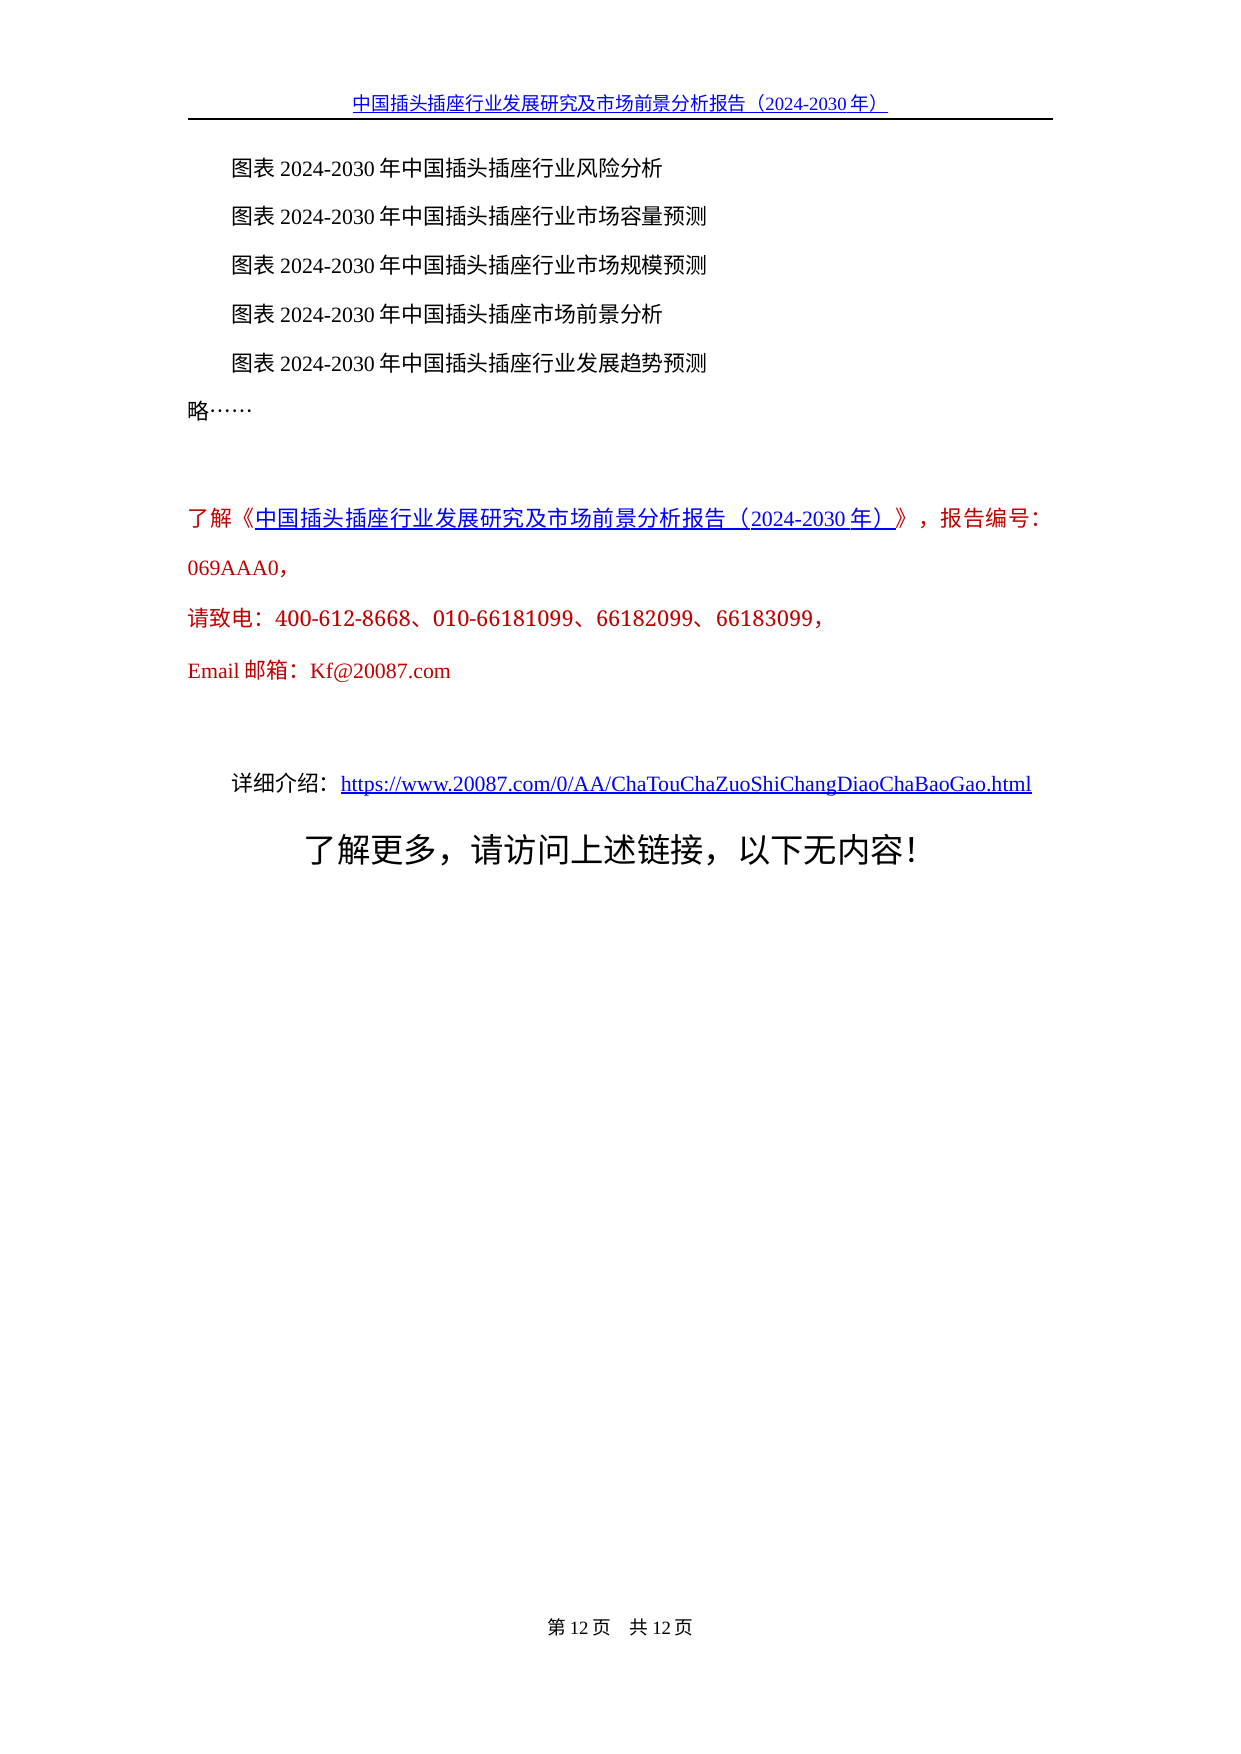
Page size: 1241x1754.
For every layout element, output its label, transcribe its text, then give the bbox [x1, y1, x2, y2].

title 了解更多，请访问上述链接，以下无内容！ [187, 815, 1053, 880]
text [187, 150, 1053, 426]
text 了解《中国插头插座行业发展研究及市场前景分析报告（2024-2030年）》，报告编号：069AAA0， [187, 500, 1053, 582]
text Email邮箱：Kf@20087.com [187, 652, 1053, 685]
text 请致电：400-612-8668、010-66181099、66182099、66183099， [187, 601, 1053, 633]
text 详细介绍：https://www.20087.com/0/AA/ChaTouChaZuoShiChangDiaoChaBaoGao.html [187, 765, 1053, 798]
